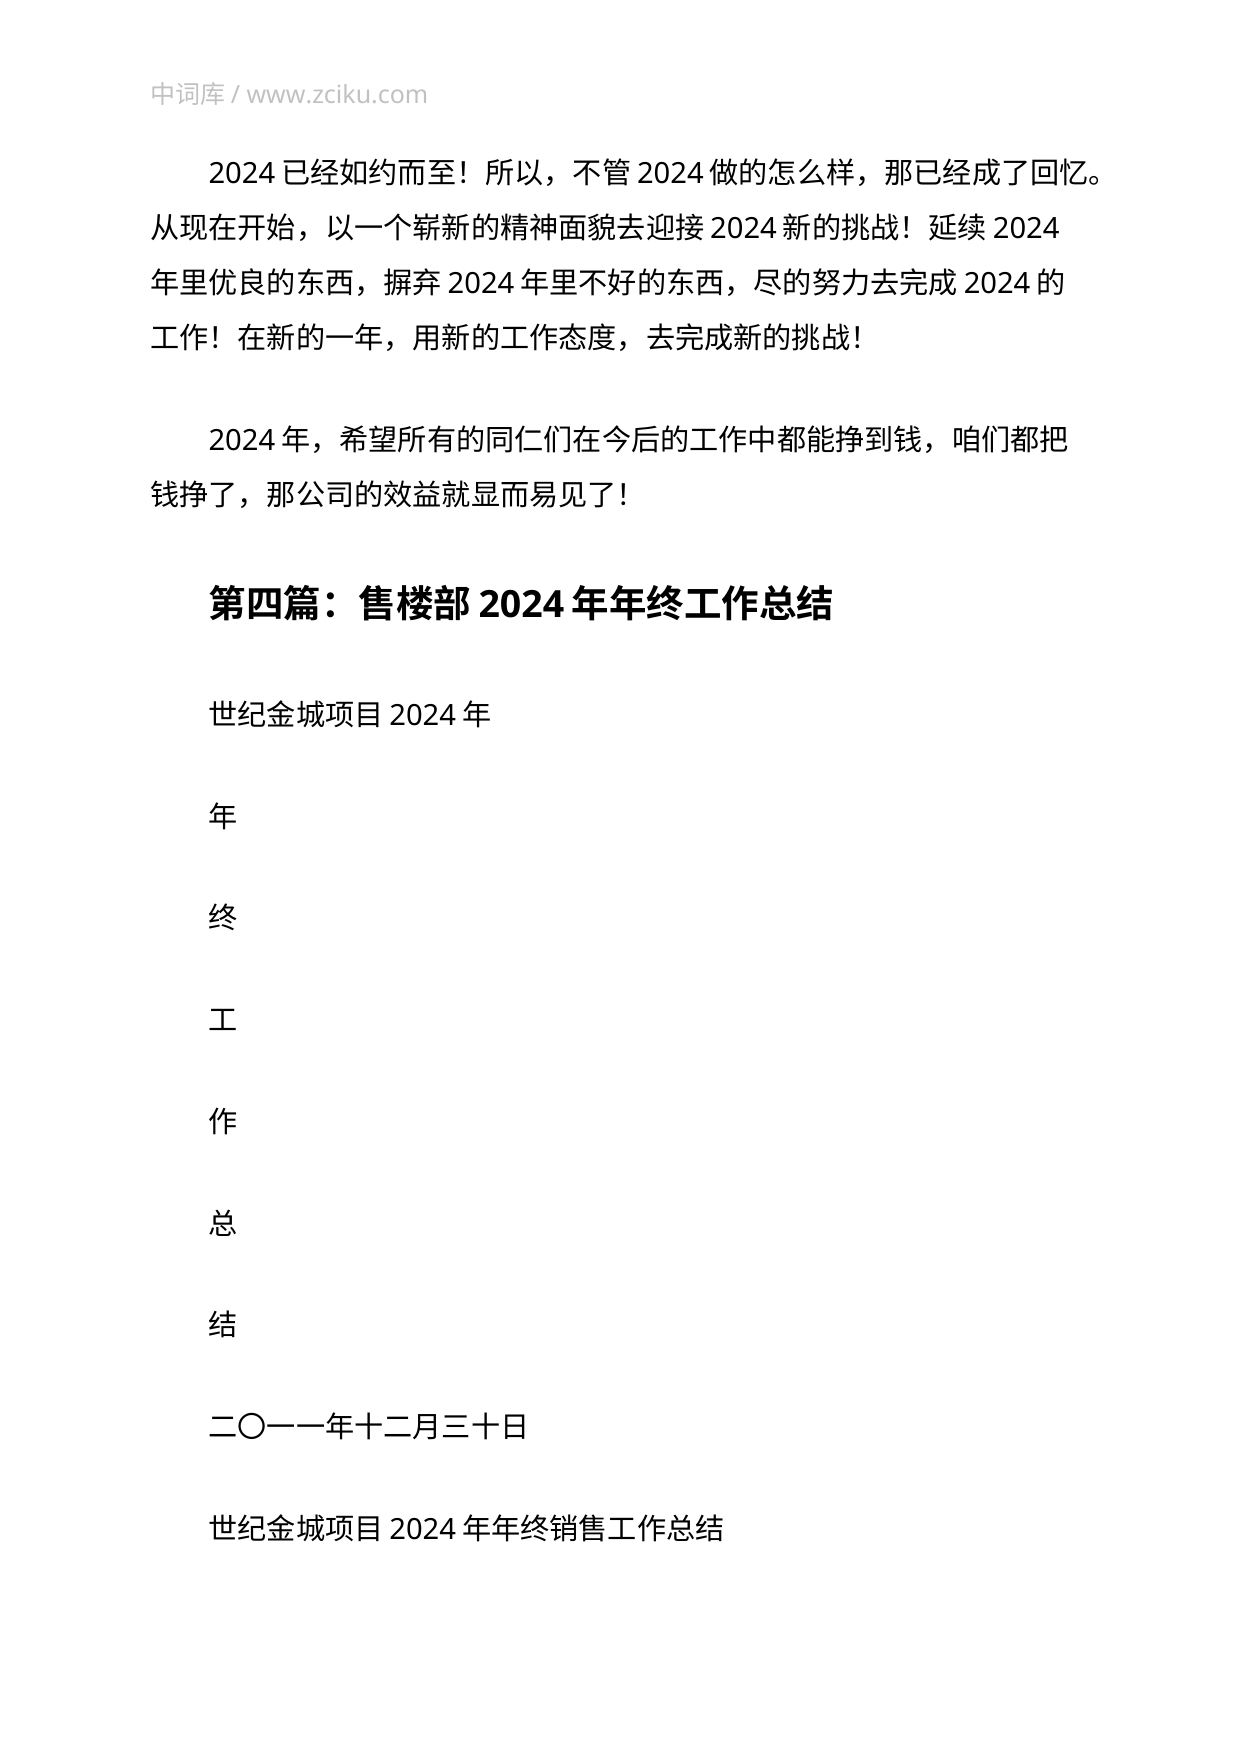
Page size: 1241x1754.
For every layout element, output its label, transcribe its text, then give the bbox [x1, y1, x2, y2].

text 终 [150, 895, 1090, 937]
text 2024已经如约而至！所以，不管2024做的怎么样，那已经成了回忆。从现在开始，以一个崭新的精神面貌去迎接2024新的挑战！延续2024年里优良的东西，摒弃2024年里不好的东西，尽的努力去完成2024的工作！在新的一年，用新的工作态度，去完成新的挑战！ [150, 150, 1090, 357]
text 2024年，希望所有的同仁们在今后的工作中都能挣到钱，咱们都把钱挣了，那公司的效益就显而易见了！ [150, 417, 1090, 514]
text 作 [150, 1098, 1090, 1141]
text 结 [150, 1302, 1090, 1344]
text 世纪金城项目2024年 [150, 691, 1090, 733]
text 世纪金城项目2024年年终销售工作总结 [150, 1506, 1090, 1548]
text 工 [150, 997, 1090, 1039]
text 二〇一一年十二月三十日 [150, 1404, 1090, 1446]
text 年 [150, 793, 1090, 835]
text 总 [150, 1200, 1090, 1242]
text 第四篇：售楼部2024年年终工作总结 [150, 573, 1090, 628]
